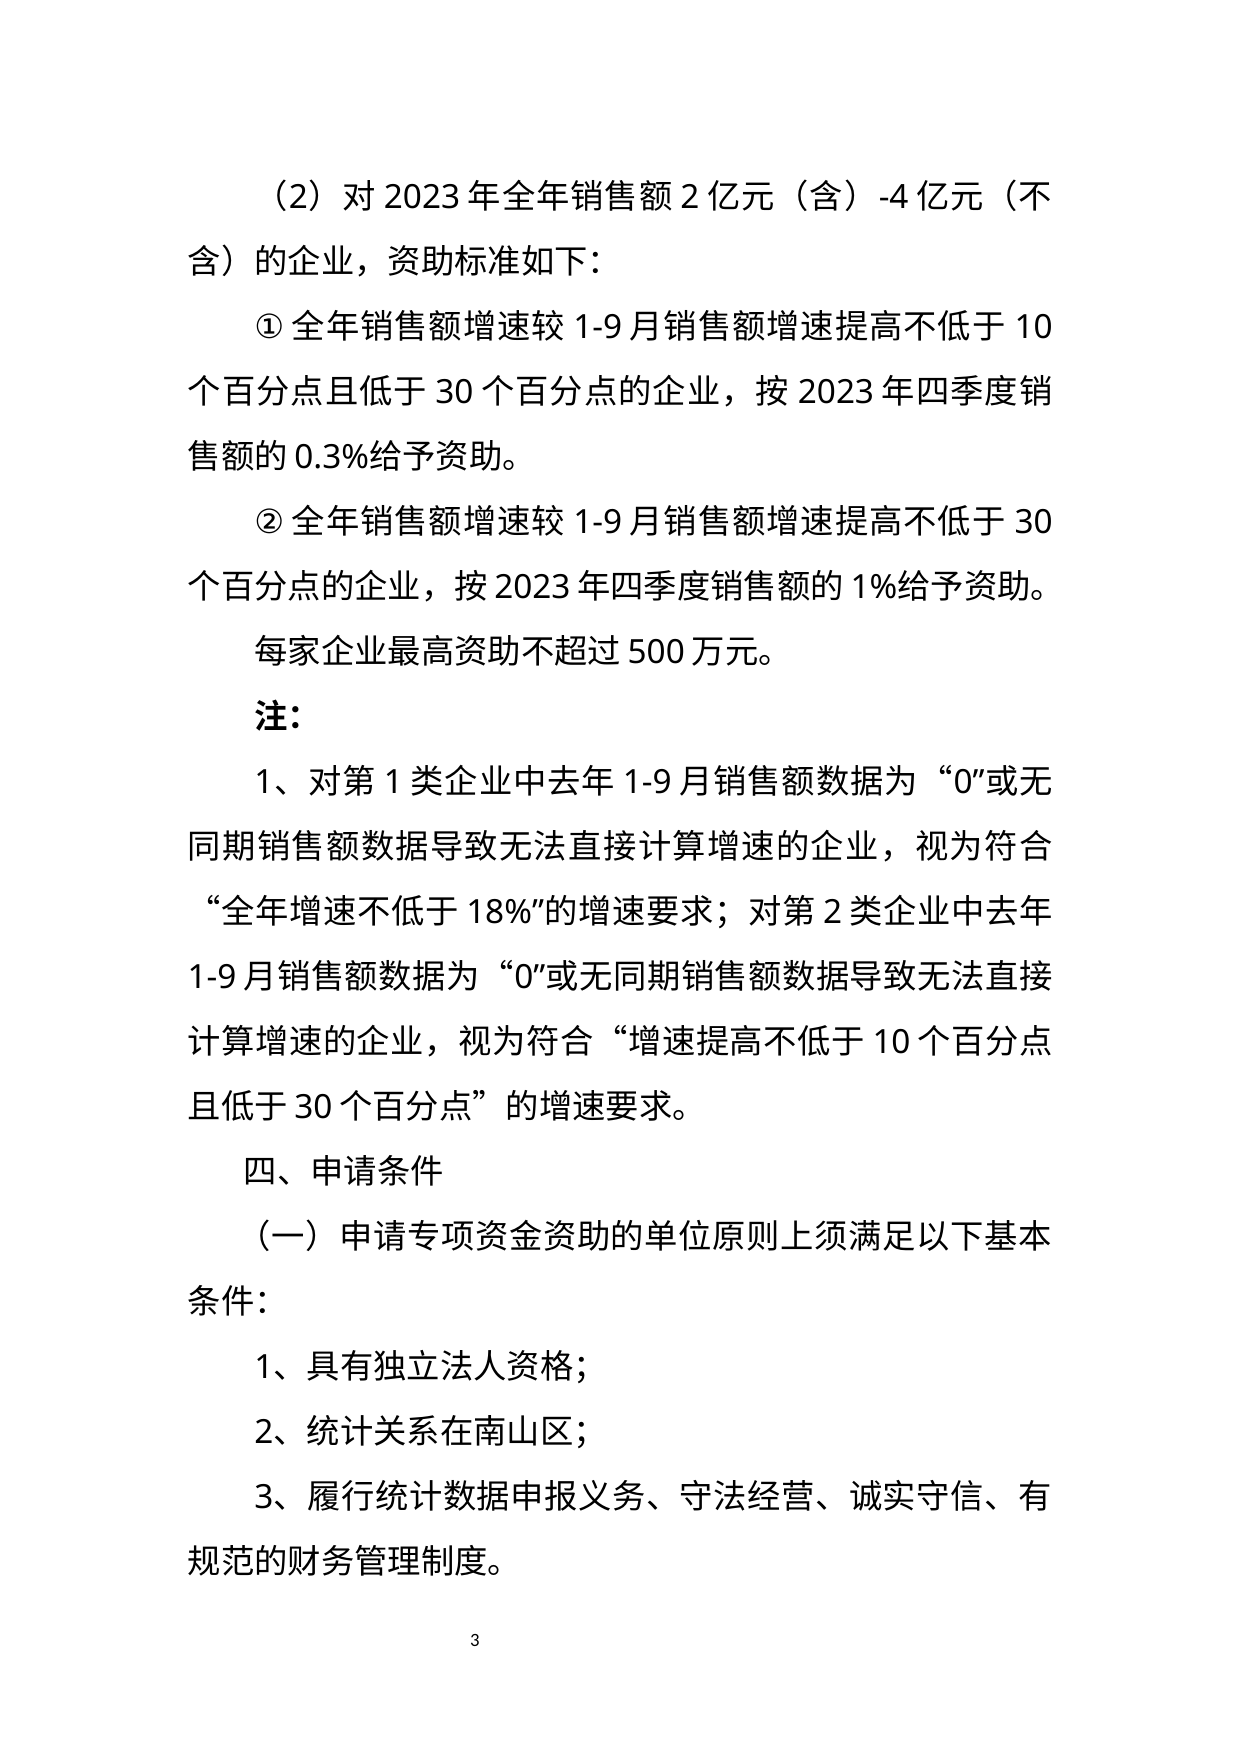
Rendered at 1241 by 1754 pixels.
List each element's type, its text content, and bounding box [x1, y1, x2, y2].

text 2、统计关系在南山区； [187, 1397, 1053, 1462]
text （一）申请专项资金资助的单位原则上须满足以下基本条件： [187, 1202, 1053, 1332]
text 1、具有独立法人资格； [187, 1332, 1053, 1397]
list 注： [187, 682, 1053, 747]
list 1、对第1类企业中去年1-9月销售额数据为“0”或无同期销售额数据导致无法直接计算增速的企业，视为符合“全年增速不低于18%”的增速要求；对第2类企业中去年1-9月销售额数据为“0”或无同期销售额数据导致无法直接计算增速的企业，视为符合“增速提高不低于10个百分点且低于30个百分点”的增速要求。 [187, 747, 1053, 1137]
list （2）对2023年全年销售额2亿元（含）-4亿元（不含）的企业，资助标准如下： [187, 162, 1053, 292]
text 四、申请条件 [187, 1137, 1053, 1202]
list 每家企业最高资助不超过500万元。 [187, 617, 1053, 682]
list ①全年销售额增速较1-9月销售额增速提高不低于10个百分点且低于30个百分点的企业，按2023年四季度销售额的0.3%给予资助。 [187, 292, 1053, 487]
text 3、履行统计数据申报义务、守法经营、诚实守信、有规范的财务管理制度。 [187, 1462, 1053, 1592]
list ②全年销售额增速较1-9月销售额增速提高不低于30个百分点的企业，按2023年四季度销售额的1%给予资助。 [187, 487, 1053, 617]
